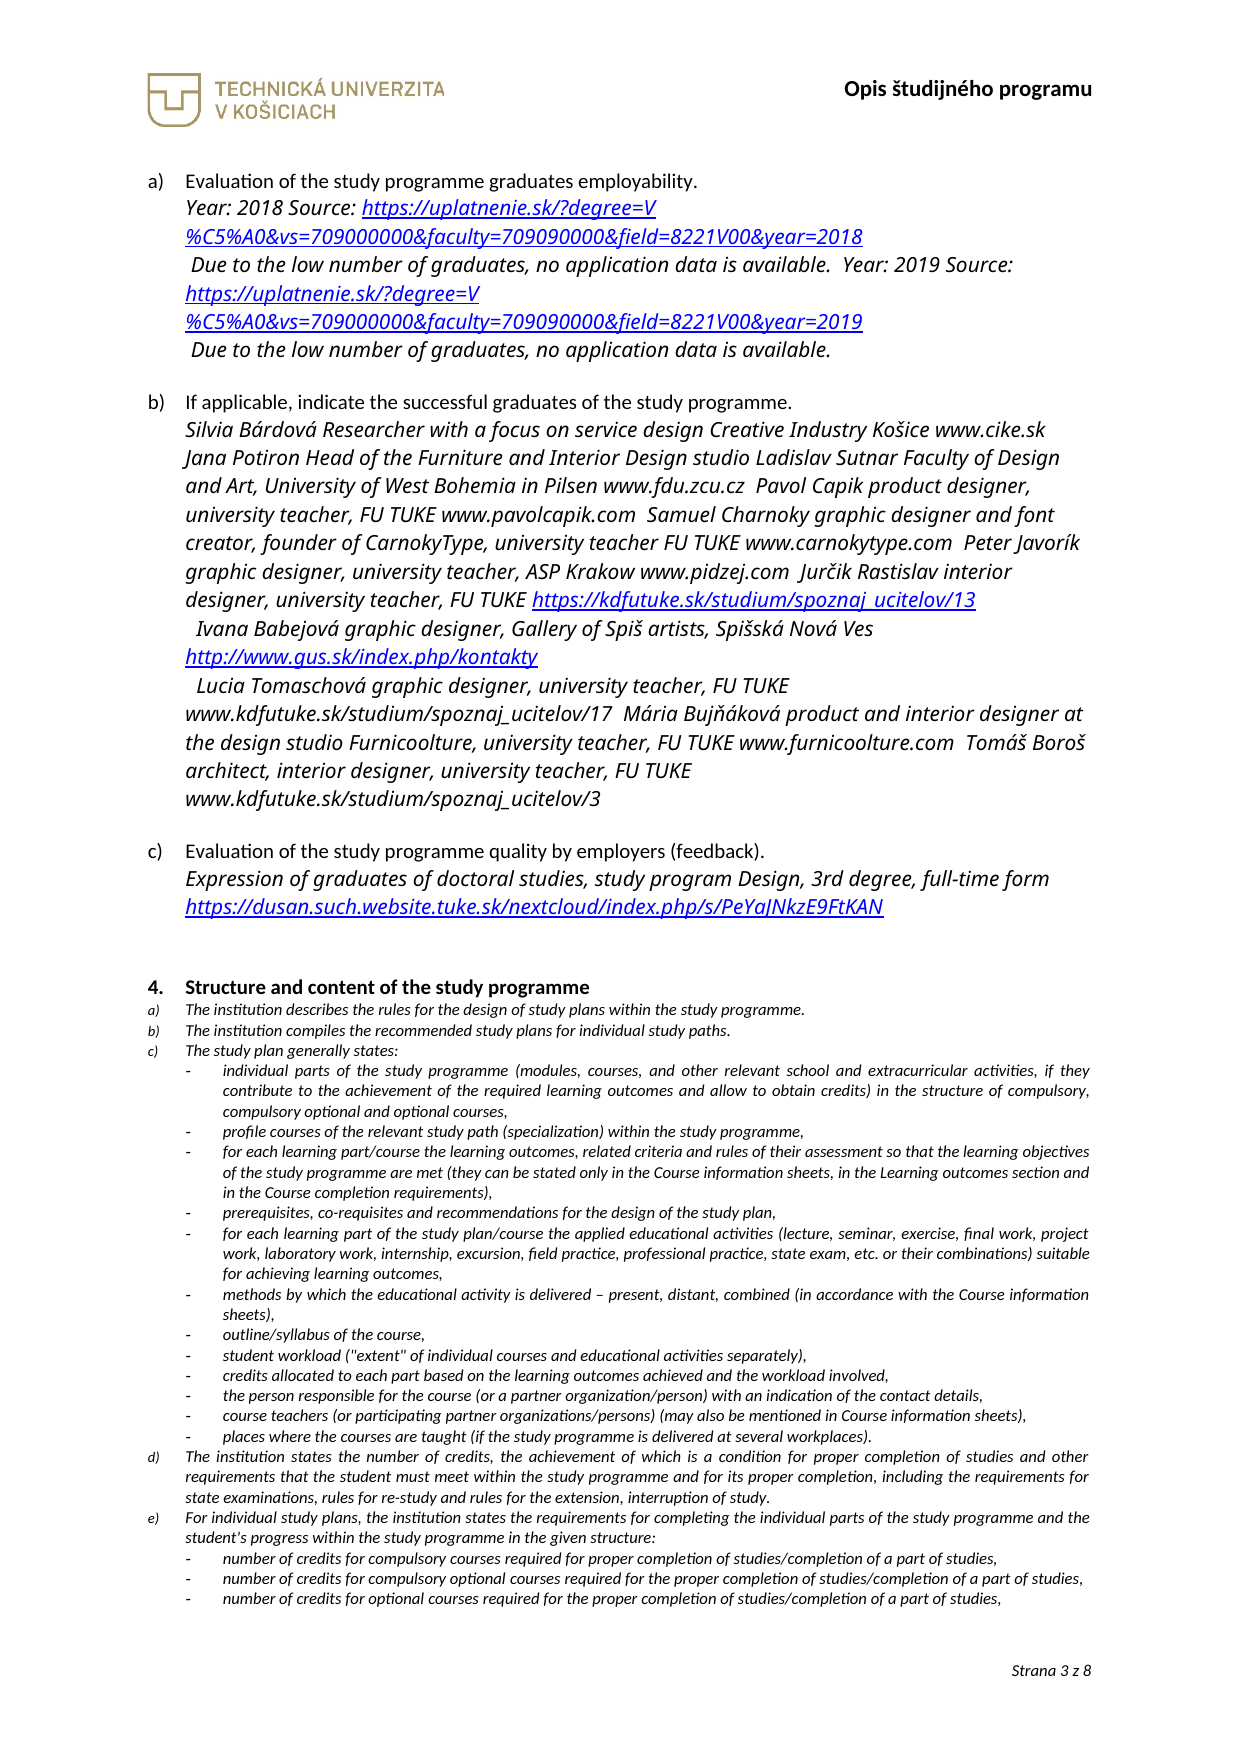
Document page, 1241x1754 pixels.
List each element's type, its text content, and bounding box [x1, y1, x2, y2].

list prerequisites, co-requisites and recommendations for the design of the study plan, [185, 1203, 1092, 1223]
list The institution describes the rules for the design of study plans within the study programme. [148, 999, 1092, 1020]
list Expression of graduates of doctoral studies, study program Design, 3rd degree, full-time form https://dusan.such.website.tuke.sk/nextcloud/index.php/s/PeYaJNkzE9FtKAN [185, 864, 1092, 949]
list The study plan generally states: [148, 1040, 1092, 1060]
picture [147, 73, 445, 127]
list course teachers (or participating partner organizations/persons) (may also be mentioned in Course information sheets), [185, 1406, 1092, 1426]
list profile courses of the relevant study path (specialization) within the study programme, [185, 1121, 1092, 1142]
list outline/syllabus of the course, [185, 1324, 1092, 1345]
list For individual study plans, the institution states the requirements for completing the individual parts of the study programme and the student's progress within the study programme in the given structure: [148, 1507, 1092, 1548]
list for each learning part of the study plan/course the applied educational activities (lecture, seminar, exercise, final work, project work, laboratory work, internship, excursion, field practice, professional practice, state exam, etc. or their combinations) suitable for achieving learning outcomes, [185, 1223, 1092, 1284]
list Silvia Bárdová Researcher with a focus on service design Creative Industry Košice www.cike.sk Jana Potiron Head of the Furniture and Interior Design studio Ladislav Sutnar Faculty of Design and Art, University of West Bohemia in Pilsen www.fdu.zcu.cz Pavol Capik product designer, university teacher, FU TUKE www.pavolcapik.com Samuel Charnoky graphic designer and font creator, founder of CarnokyType, university teacher FU TUKE www.carnokytype.com Peter Javorík graphic designer, university teacher, ASP Krakow www.pidzej.com Jurčik Rastislav interior designer, university teacher, FU TUKE https://kdfutuke.sk/studium/spoznaj_ucitelov/13 Ivana Babejová graphic designer, Gallery of Spiš artists, Spišská Nová Ves http://www.gus.sk/index.php/kontakty Lucia Tomaschová graphic designer, university teacher, FU TUKE www.kdfutuke.sk/studium/spoznaj_ucitelov/17 Mária Bujňáková product and interior designer at the design studio Furnicoolture, university teacher, FU TUKE www.furnicoolture.com Tomáš Boroš architect, interior designer, university teacher, FU TUKE www.kdfutuke.sk/studium/spoznaj_ucitelov/3 [185, 415, 1092, 813]
list individual parts of the study programme (modules, courses, and other relevant school and extracurricular activities, if they contribute to the achievement of the required learning outcomes and allow to obtain credits) in the structure of compulsory, compulsory optional and optional courses, [185, 1060, 1092, 1121]
list methods by which the educational activity is delivered – present, distant, combined (in accordance with the Course information sheets), [185, 1284, 1092, 1324]
list The institution states the number of credits, the achievement of which is a condition for proper completion of studies and other requirements that the student must meet within the study programme and for its proper completion, including the requirements for state examinations, rules for re-study and rules for the extension, interruption of study. [148, 1446, 1092, 1507]
list The institution compiles the recommended study plans for individual study paths. [148, 1020, 1092, 1040]
list Evaluation of the study programme graduates employability. [148, 168, 1092, 193]
list the person responsible for the course (or a partner organization/person) with an indication of the contact details, [185, 1385, 1092, 1406]
list credits allocated to each part based on the learning outcomes achieved and the workload involved, [185, 1365, 1092, 1385]
list places where the courses are taught (if the study programme is delivered at several workplaces). [185, 1426, 1092, 1446]
list for each learning part/course the learning outcomes, related criteria and rules of their assessment so that the learning objectives of the study programme are met (they can be stated only in the Course information sheets, in the Learning outcomes section and in the Course completion requirements), [185, 1142, 1092, 1203]
list number of credits for compulsory optional courses required for the proper completion of studies/completion of a part of studies, [185, 1568, 1092, 1588]
list student workload ("extent" of individual courses and educational activities separately), [185, 1345, 1092, 1365]
list number of credits for compulsory courses required for proper completion of studies/completion of a part of studies, [185, 1548, 1092, 1568]
list Year: 2018 Source: https://uplatnenie.sk/?degree=V%C5%A0&vs=709000000&faculty=709090000&field=8221V00&year=2018 Due to the low number of graduates, no application data is available. Year: 2019 Source: https://uplatnenie.sk/?degree=V%C5%A0&vs=709000000&faculty=709090000&field=8221V00&year=2019 Due to the low number of graduates, no application data is available. [185, 193, 1092, 364]
list Structure and content of the study programme [148, 974, 1092, 999]
list If applicable, indicate the successful graduates of the study programme. [148, 389, 1092, 415]
list Evaluation of the study programme quality by employers (feedback). [148, 838, 1092, 864]
list number of credits for optional courses required for the proper completion of studies/completion of a part of studies, [185, 1588, 1092, 1609]
